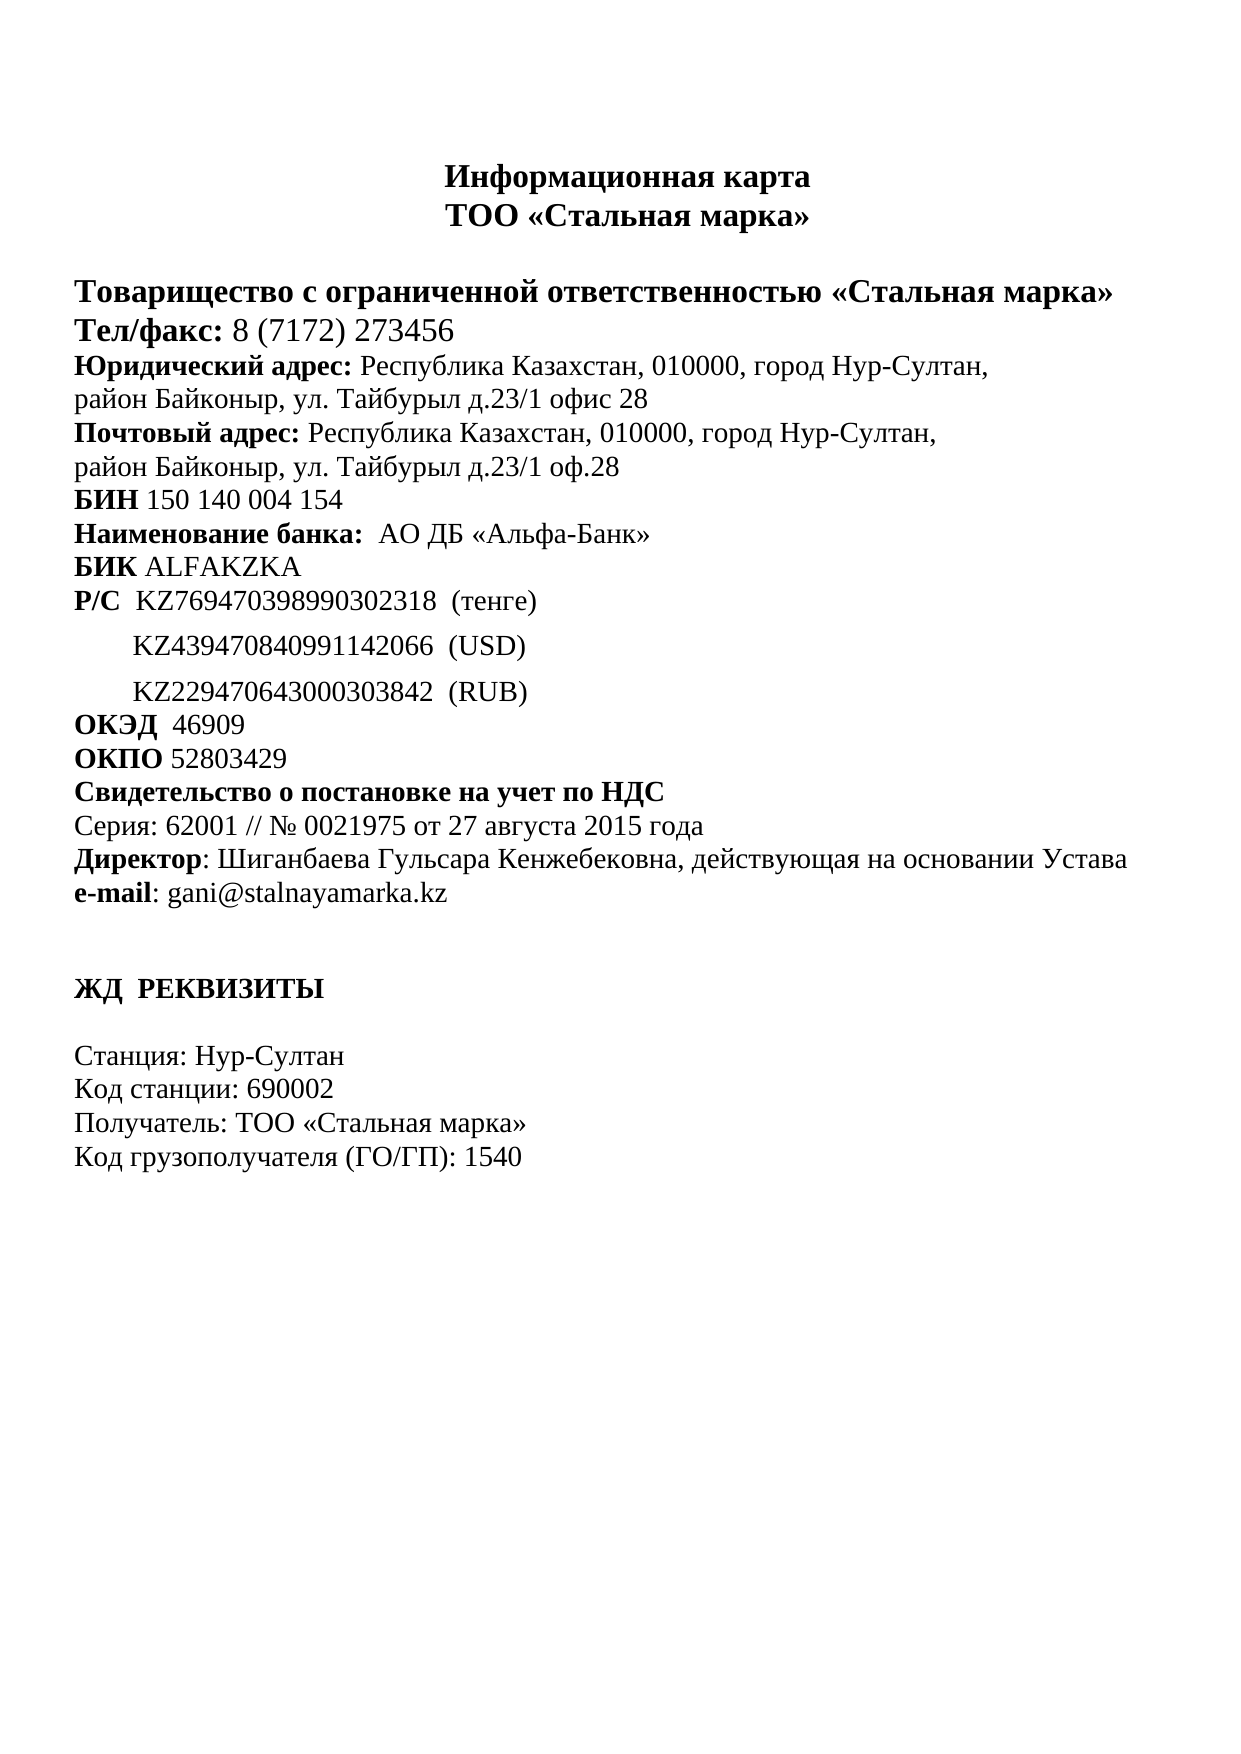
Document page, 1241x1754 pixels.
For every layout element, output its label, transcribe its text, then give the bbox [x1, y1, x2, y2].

text KZ439470840991142066 (USD) [74, 628, 1181, 662]
text Серия: 62001 // № 0021975 от 27 августа 2015 года [74, 808, 1181, 842]
text Код грузополучателя (ГО/ГП): 1540 [74, 1139, 1181, 1172]
text e-mail: gani@stalnayamarka.kz [74, 875, 1181, 909]
text KZ229470643000303842 (RUB) [74, 674, 1181, 707]
text ТОО «Стальная марка» [74, 195, 1181, 233]
text БИК ALFAKZKA [74, 549, 1181, 583]
text район Байконыр, ул. Тайбурыл д.23/1 оф.28 [74, 449, 1181, 482]
text Юридический адрес: Республика Казахстан, 010000, город Нур-Султан, [74, 348, 1181, 382]
text Получатель: ТОО «Стальная марка» [74, 1105, 1181, 1139]
text Почтовый адрес: Республика Казахстан, 010000, город Нур-Султан, [74, 415, 1181, 449]
text Наименование банка: АО ДБ «Альфа-Банк» [74, 516, 1181, 549]
text Информационная карта [74, 156, 1181, 195]
text БИН 150 140 004 154 [74, 482, 1181, 516]
text ОКПО 52803429 [74, 741, 1181, 774]
text Тел/факс: 8 (7172) 273456 [74, 310, 1181, 348]
text район Байконыр, ул. Тайбурыл д.23/1 офис 28 [74, 382, 1181, 415]
text Станция: Нур-Султан [74, 1038, 1181, 1072]
text ЖД РЕКВИЗИТЫ [74, 971, 1181, 1004]
text Свидетельство о постановке на учет по НДС [74, 774, 1181, 808]
text ОКЭД 46909 [74, 707, 1181, 741]
text Директор: Шиганбаева Гульсара Кенжебековна, действующая на основании Устава [74, 842, 1181, 875]
text Р/С KZ769470398990302318 (тенге) [74, 583, 1181, 616]
text Код станции: 690002 [74, 1072, 1181, 1105]
text Товарищество с ограниченной ответственностью «Стальная марка» [74, 271, 1181, 310]
